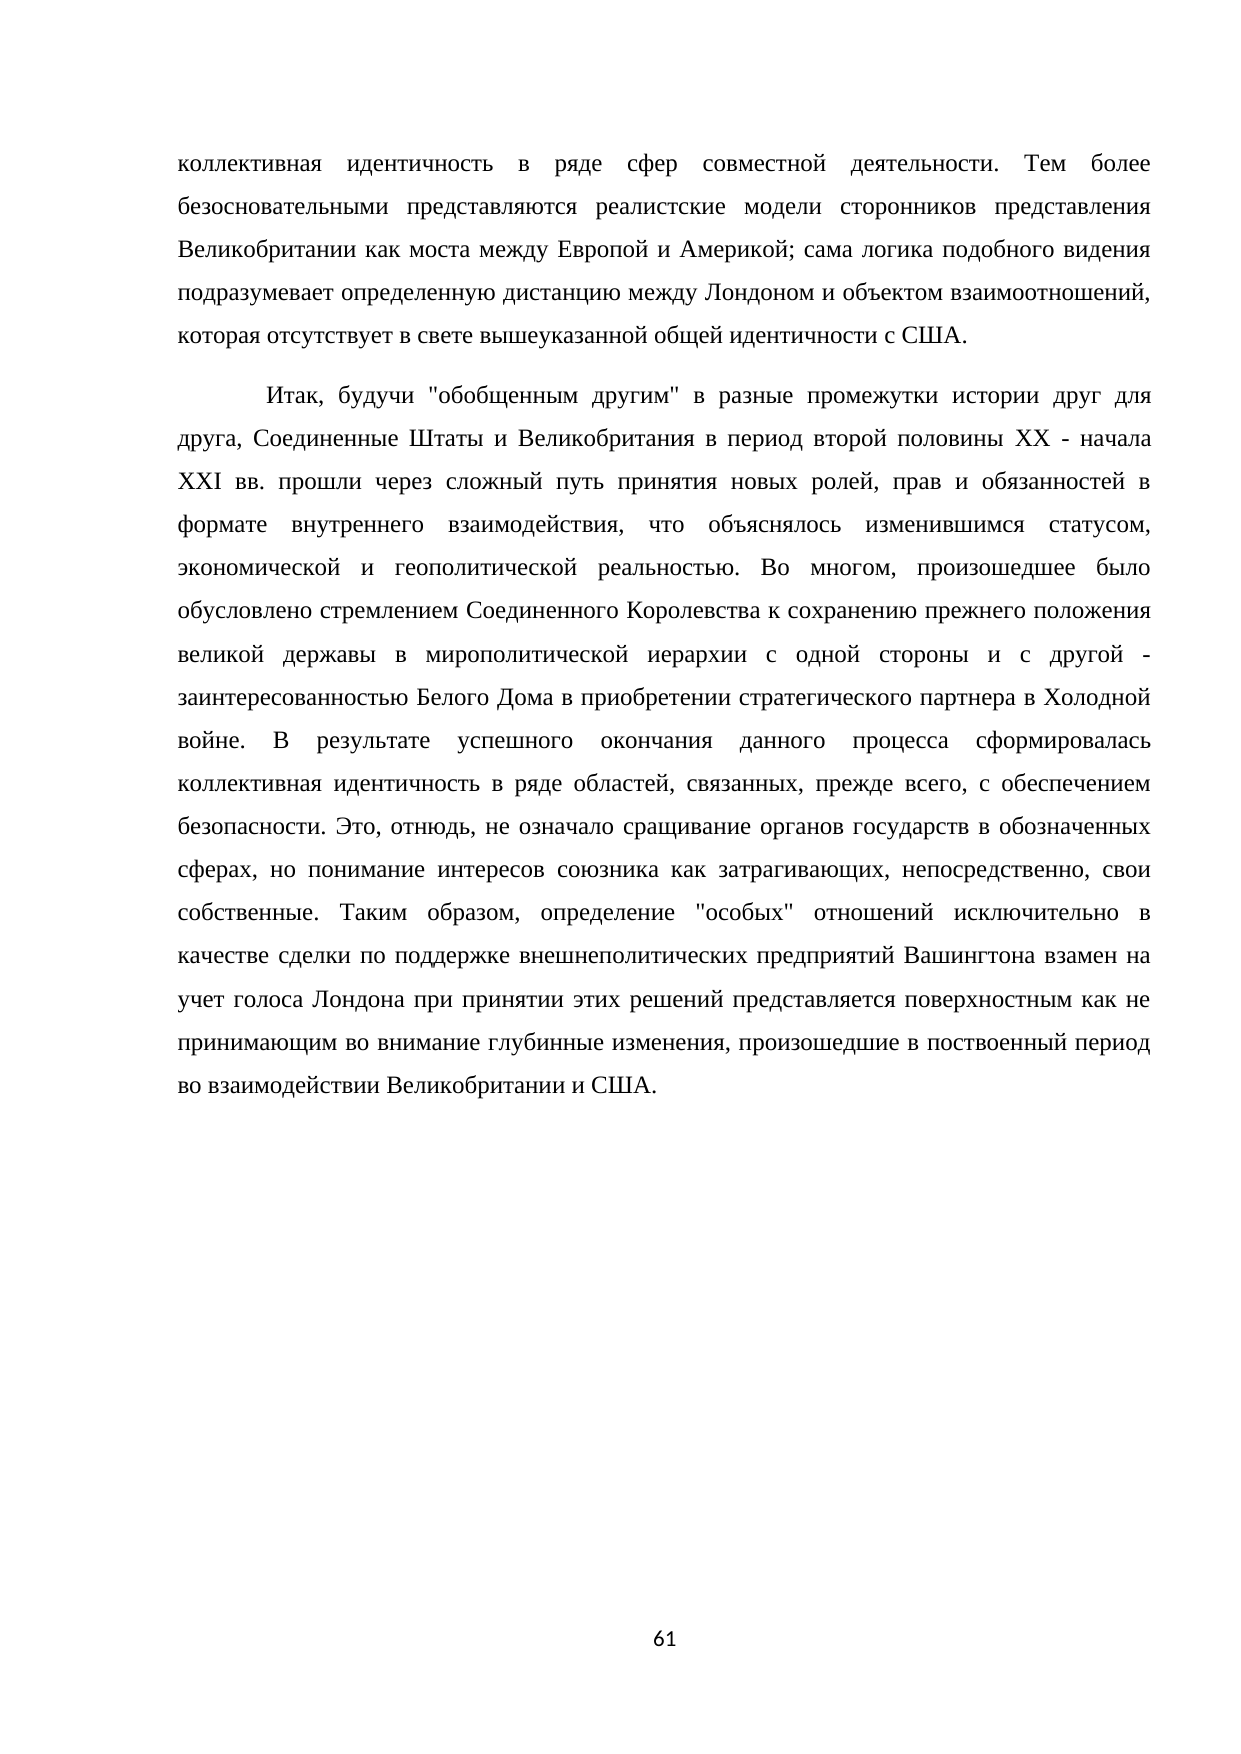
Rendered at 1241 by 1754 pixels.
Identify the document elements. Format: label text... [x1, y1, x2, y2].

text Итак, будучи "обобщенным другим" в разные промежутки истории друг для друга, Соединенные Штаты и Великобритания в период второй половины XX - начала XXI вв. прошли через сложный путь принятия новых ролей, прав и обязанностей в формате внутреннего взаимодействия, что объяснялось изменившимся статусом, экономической и геополитической реальностью. Во многом, произошедшее было обусловлено стремлением Соединенного Королевства к сохранению прежнего положения великой державы в мирополитической иерархии с одной стороны и с другой - заинтересованностью Белого Дома в приобретении стратегического партнера в Холодной войне. В результате успешного окончания данного процесса сформировалась коллективная идентичность в ряде областей, связанных, прежде всего, с обеспечением безопасности. Это, отнюдь, не означало сращивание органов государств в обозначенных сферах, но понимание интересов союзника как затрагивающих, непосредственно, свои собственные. Таким образом, определение "особых" отношений исключительно в качестве сделки по поддержке внешнеполитических предприятий Вашингтона взамен на учет голоса Лондона при принятии этих решений представляется поверхностным как не принимающим во внимание глубинные изменения, произошедшие в поствоенный период во взаимодействии Великобритании и США. [177, 380, 1152, 1099]
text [177, 148, 1152, 349]
